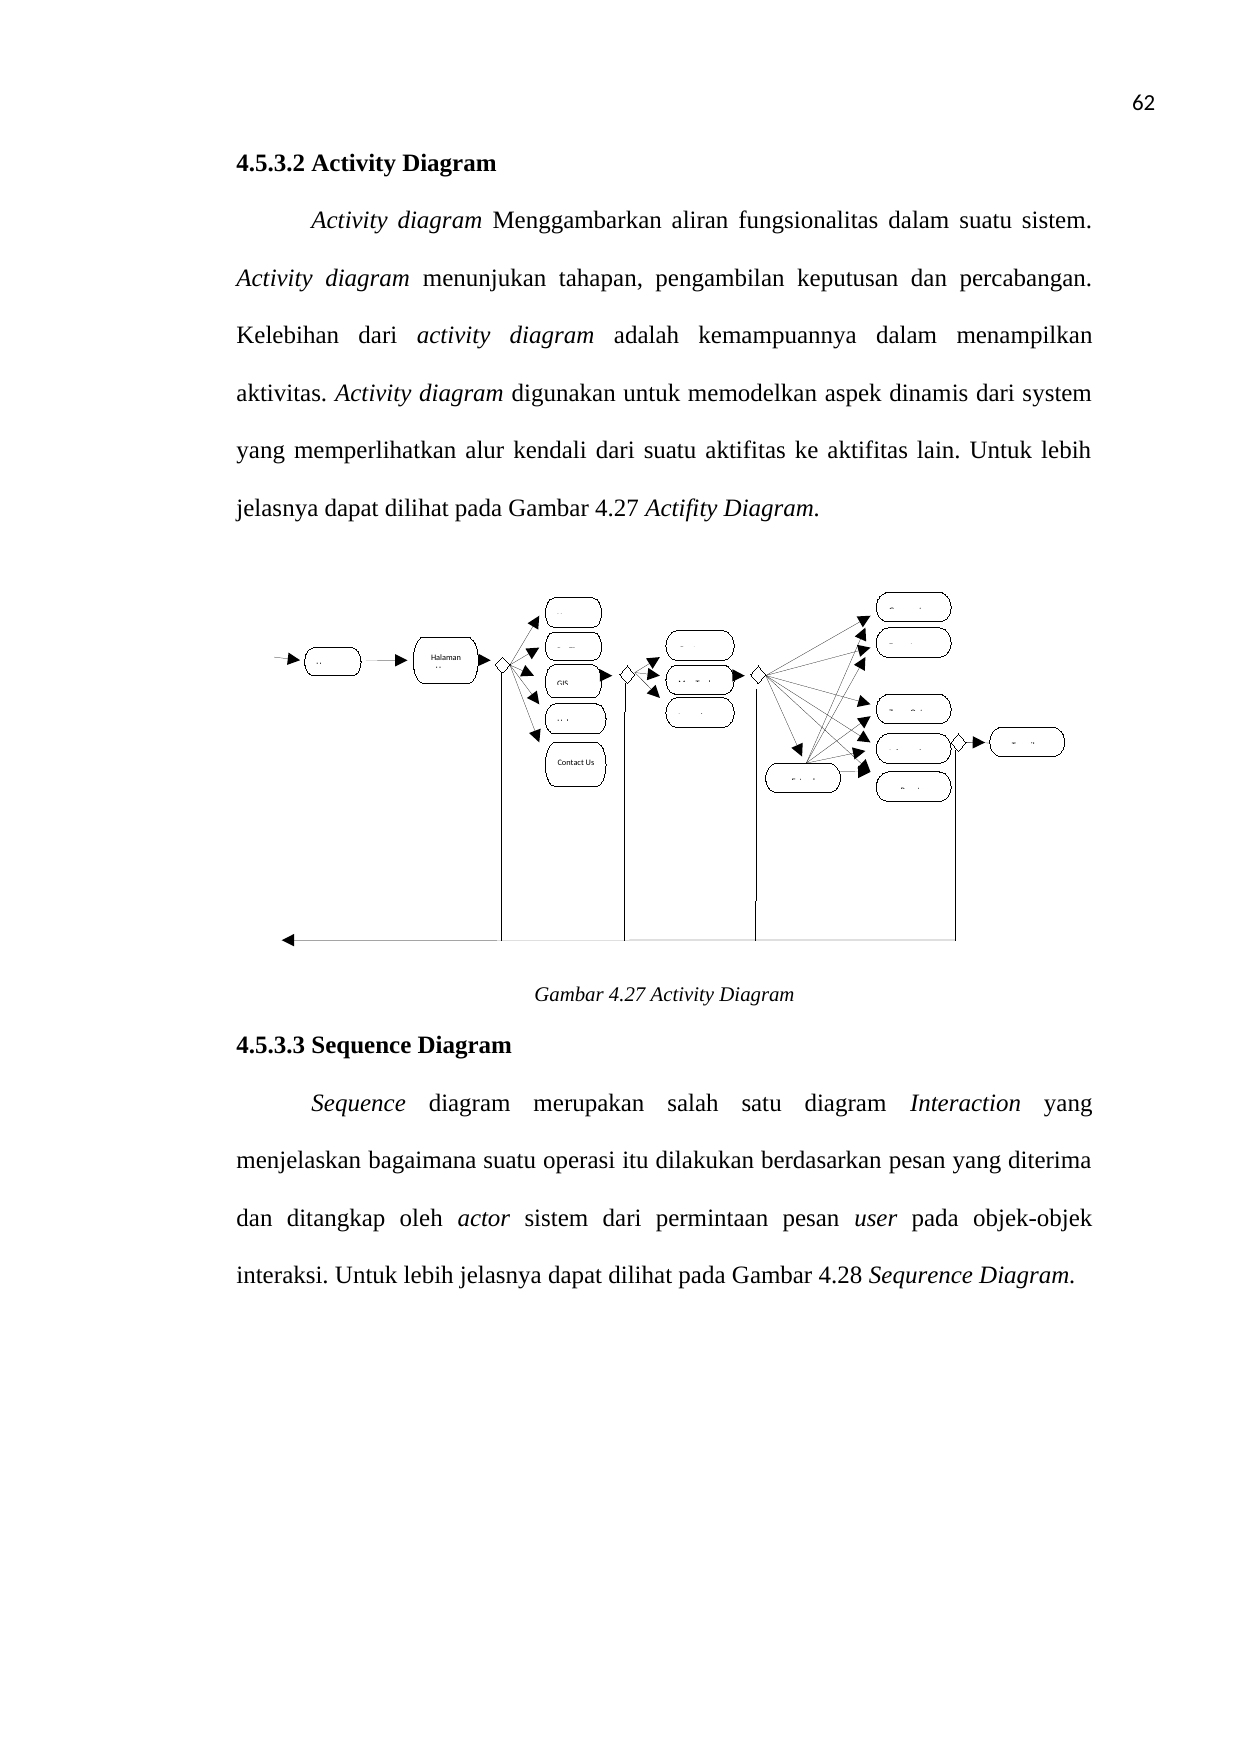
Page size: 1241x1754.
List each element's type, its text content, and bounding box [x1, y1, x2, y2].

text Activity diagram Menggambarkan aliran fungsionalitas dalam suatu sistem. Activity diagram menunjukan tahapan, pengambilan keputusan dan percabangan. Kelebihan dari activity diagram adalah kemampuannya dalam menampilkan aktivitas. Activity diagram digunakan untuk memodelkan aspek dinamis dari system yang memperlihatkan alur kendali dari suatu aktifitas ke aktifitas lain. Untuk lebih jelasnya dapat dilihat pada Gambar 4.27 Actifity Diagram. [236, 205, 1092, 521]
text 4.5.3.2 Activity Diagram [236, 148, 1092, 176]
text Gambar 4.27 Activity Diagram [236, 982, 1092, 1006]
text 4.5.3.3 Sequence Diagram [236, 1030, 1092, 1059]
text Sequence diagram merupakan salah satu diagram Interaction yang menjelaskan bagaimana suatu operasi itu dilakukan berdasarkan pesan yang diterima dan ditangkap oleh actor sistem dari permintaan pesan user pada objek-objek interaksi. Untuk lebih jelasnya dapat dilihat pada Gambar 4.28 Sequrence Diagram. [236, 1088, 1092, 1289]
